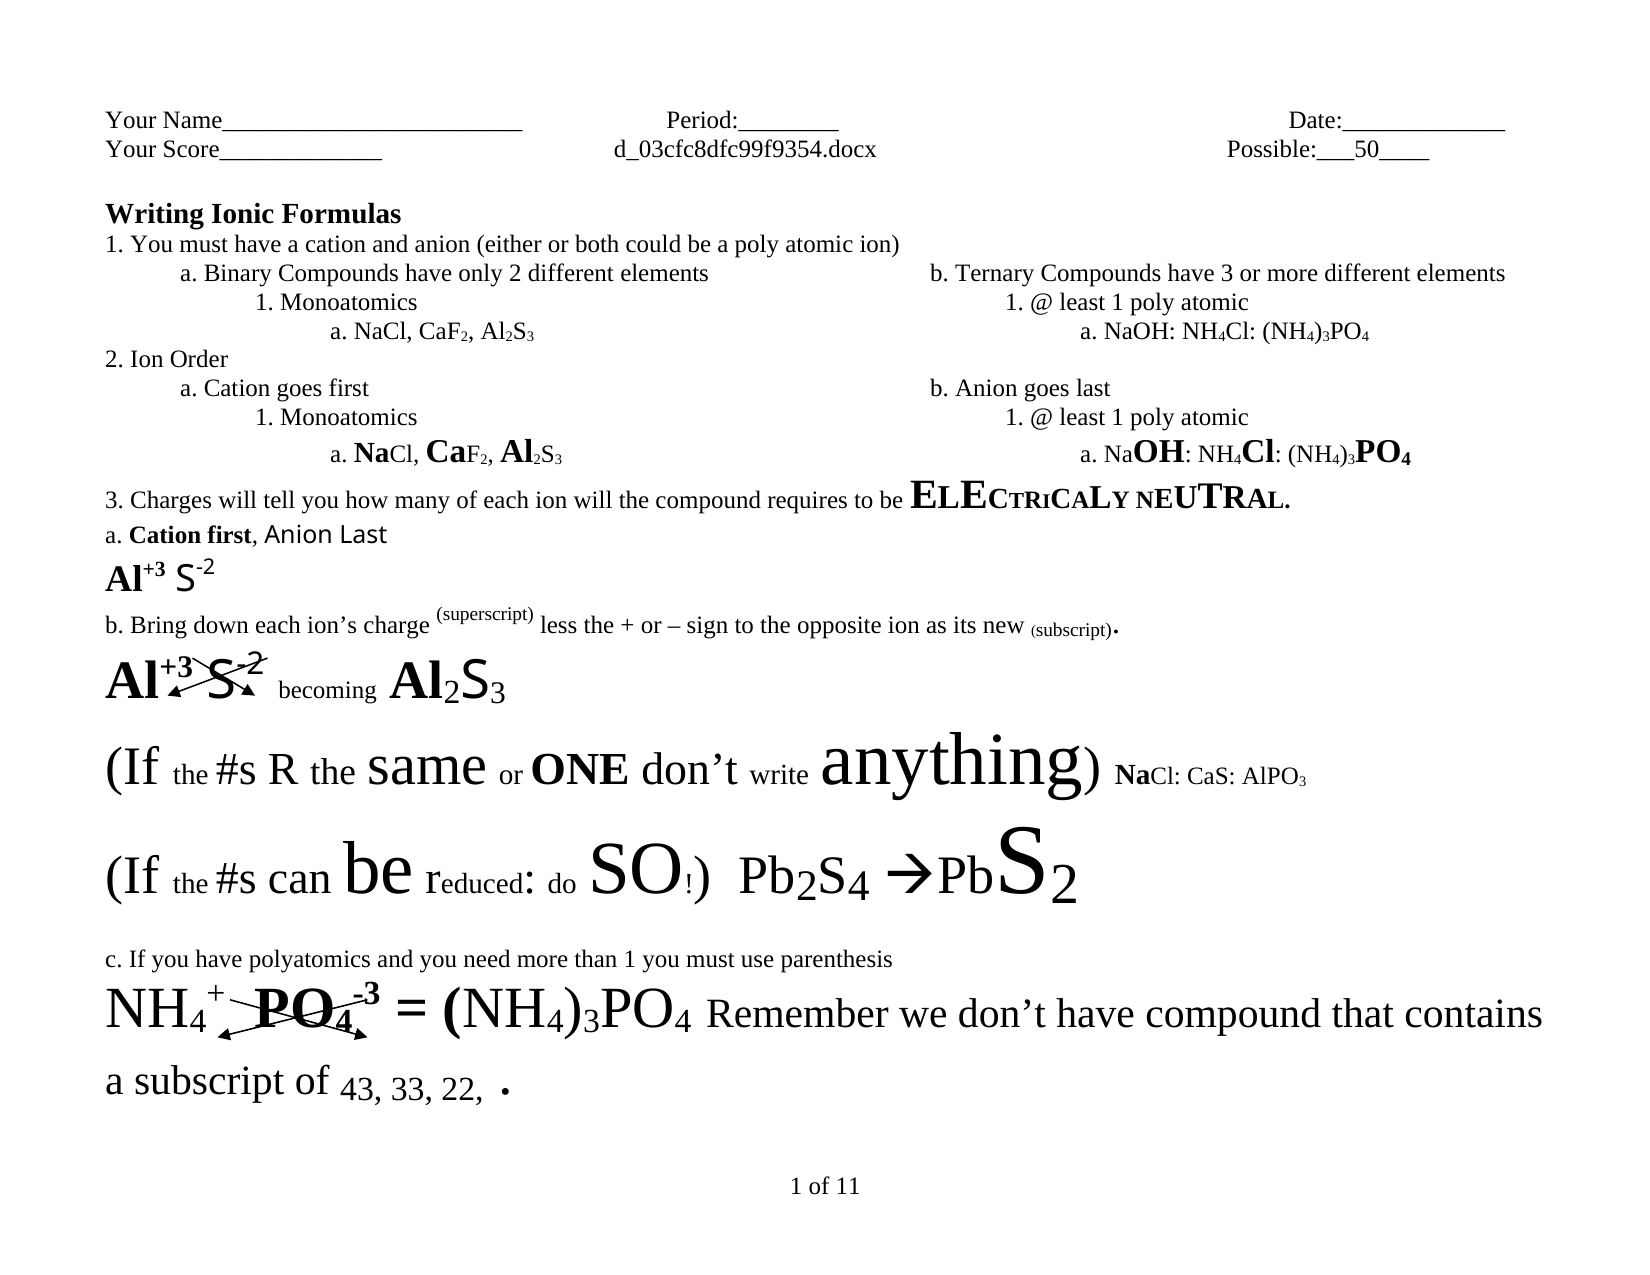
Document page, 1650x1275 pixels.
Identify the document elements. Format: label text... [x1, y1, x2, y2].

text (If the #s R the same or ONE don’t write anything) NaCl: CaS: AlPO3 [105, 714, 1545, 801]
text 3. Charges will tell you how many of each ion will the compound requires to be ELECTRICALY NEUTRAL. [105, 469, 1545, 517]
text Al+3 S-2 [105, 551, 1545, 602]
text a. Cation first, Anion Last [105, 517, 1545, 551]
text Your Score_____________ Possible:___50____ [105, 134, 1545, 162]
text 1. You must have a cation and anion (either or both could be a poly atomic ion) [105, 229, 1545, 258]
text a. Cation goes first b. Anion goes last [105, 373, 1545, 402]
text 1. Monoatomics 1. @ least 1 poly atomic [105, 287, 1545, 316]
text Your Name________________________ Period:________ Date:_____________ [105, 105, 1545, 134]
text a. NaCl, CaF2, Al2S3 a. NaOH: NH4Cl: (NH4)3PO4 [105, 316, 1545, 344]
text Writing Ionic Formulas [105, 196, 1545, 229]
text b. Bring down each ion’s charge (superscript) less the + or – sign to the opposite ion as its new (subscript). [105, 602, 1545, 641]
text a. NaCl, CaF2, Al2S3 a. NaOH: NH4Cl: (NH4)3PO4 [105, 431, 1545, 469]
text (If the #s can be reduced: do SO!) Pb2S4 PbS2 [105, 801, 1545, 916]
text 1. Monoatomics 1. @ least 1 poly atomic [105, 402, 1545, 431]
text c. If you have polyatomics and you need more than 1 you must use parenthesis [105, 944, 1545, 973]
text NH4+ PO4-3 = (NH4)3PO4 Remember we don’t have compound that contains a subscript of 43, 33, 22, . [105, 973, 1545, 1107]
text Al+3 S-2 becoming Al2S3 [105, 641, 1545, 714]
text a. Binary Compounds have only 2 different elements b. Ternary Compounds have 3 or more different elements [105, 258, 1545, 287]
text 2. Ion Order [105, 344, 1545, 373]
